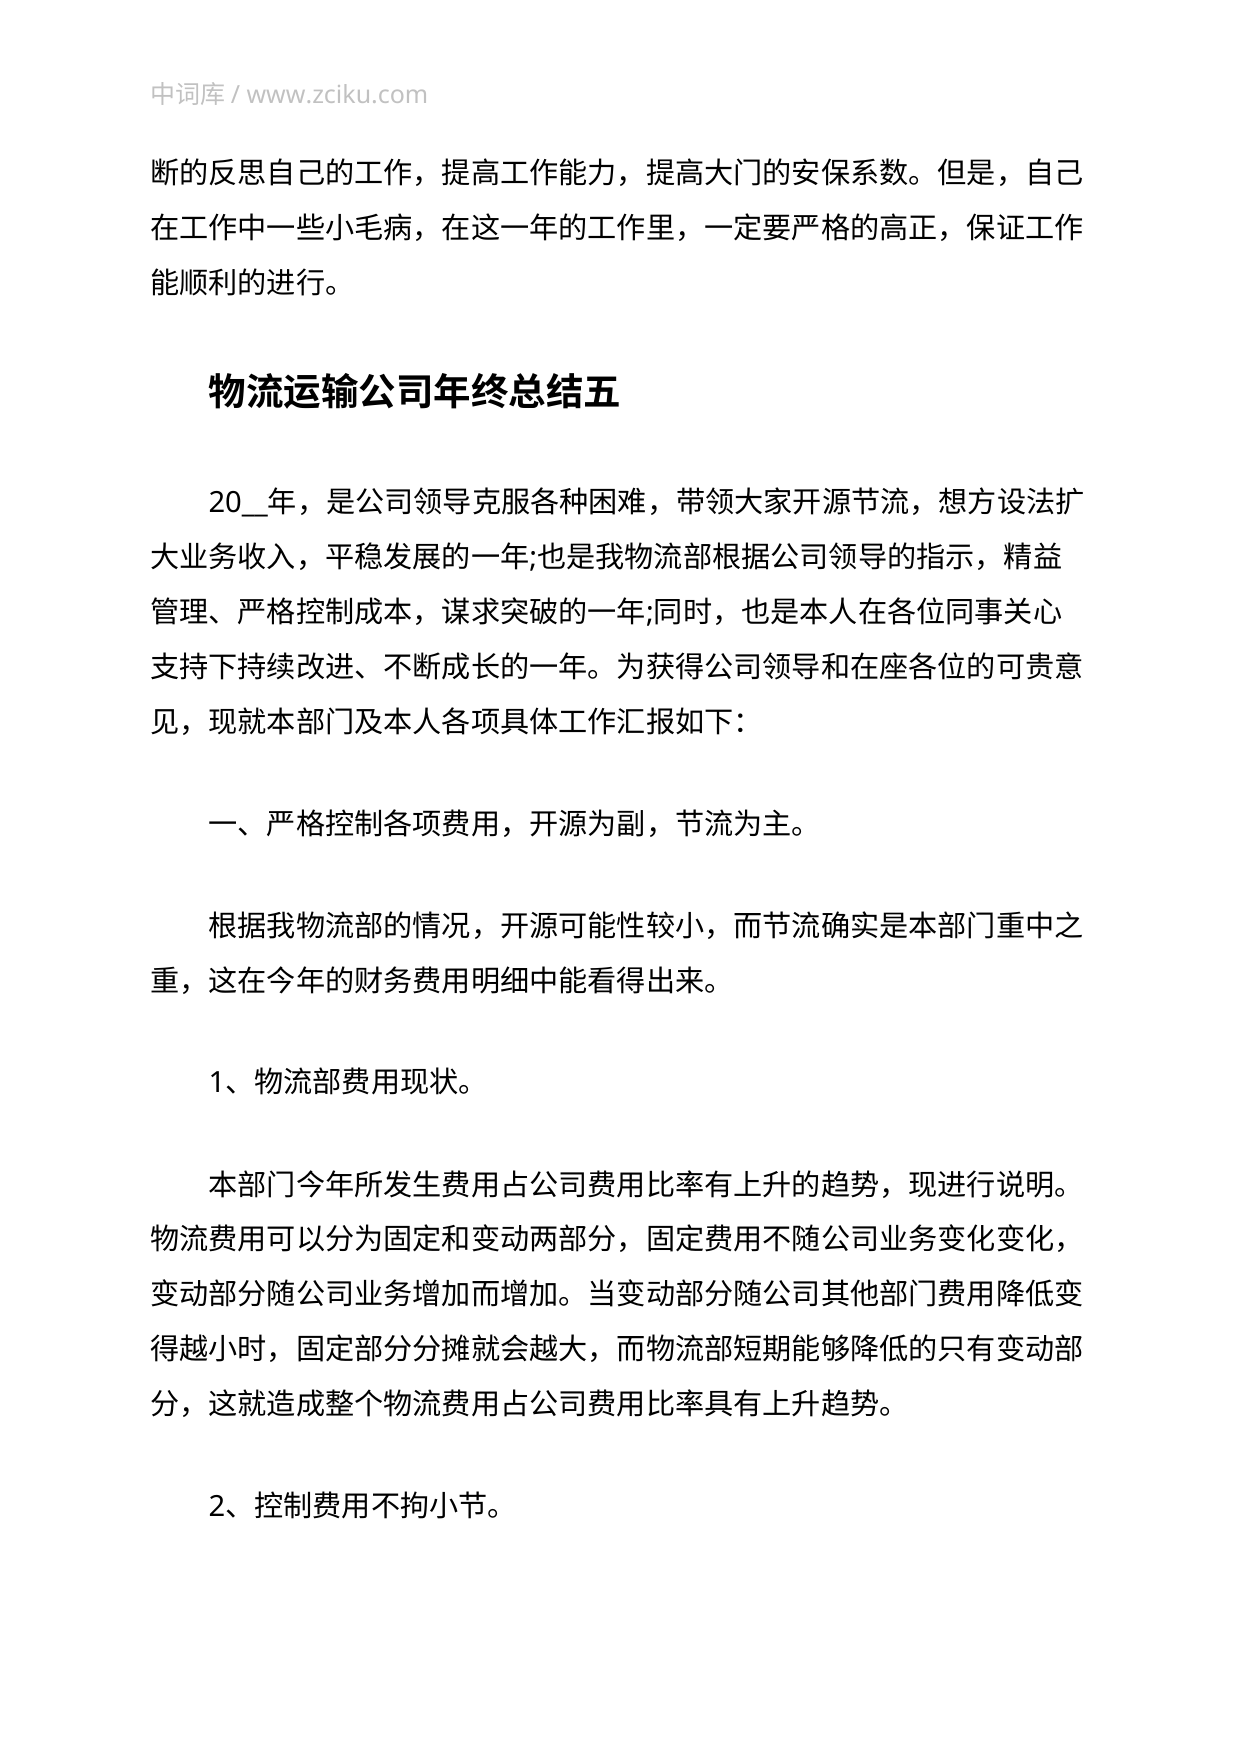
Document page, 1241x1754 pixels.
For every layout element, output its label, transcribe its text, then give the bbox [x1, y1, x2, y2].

text 根据我物流部的情况，开源可能性较小，而节流确实是本部门重中之重，这在今年的财务费用明细中能看得出来。 [150, 902, 1090, 999]
text 2、控制费用不拘小节。 [150, 1482, 1090, 1525]
text 物流运输公司年终总结五 [150, 362, 1090, 416]
text 一、严格控制各项费用，开源为副，节流为主。 [150, 801, 1090, 843]
text 20__年，是公司领导克服各种困难，带领大家开源节流，想方设法扩大业务收入，平稳发展的一年;也是我物流部根据公司领导的指示，精益管理、严格控制成本，谋求突破的一年;同时，也是本人在各位同事关心支持下持续改进、不断成长的一年。为获得公司领导和在座各位的可贵意见，现就本部门及本人各项具体工作汇报如下： [150, 479, 1090, 741]
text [150, 150, 1090, 302]
text 1、物流部费用现状。 [150, 1059, 1090, 1101]
text 本部门今年所发生费用占公司费用比率有上升的趋势，现进行说明。物流费用可以分为固定和变动两部分，固定费用不随公司业务变化变化，变动部分随公司业务增加而增加。当变动部分随公司其他部门费用降低变得越小时，固定部分分摊就会越大，而物流部短期能够降低的只有变动部分，这就造成整个物流费用占公司费用比率具有上升趋势。 [150, 1161, 1090, 1423]
